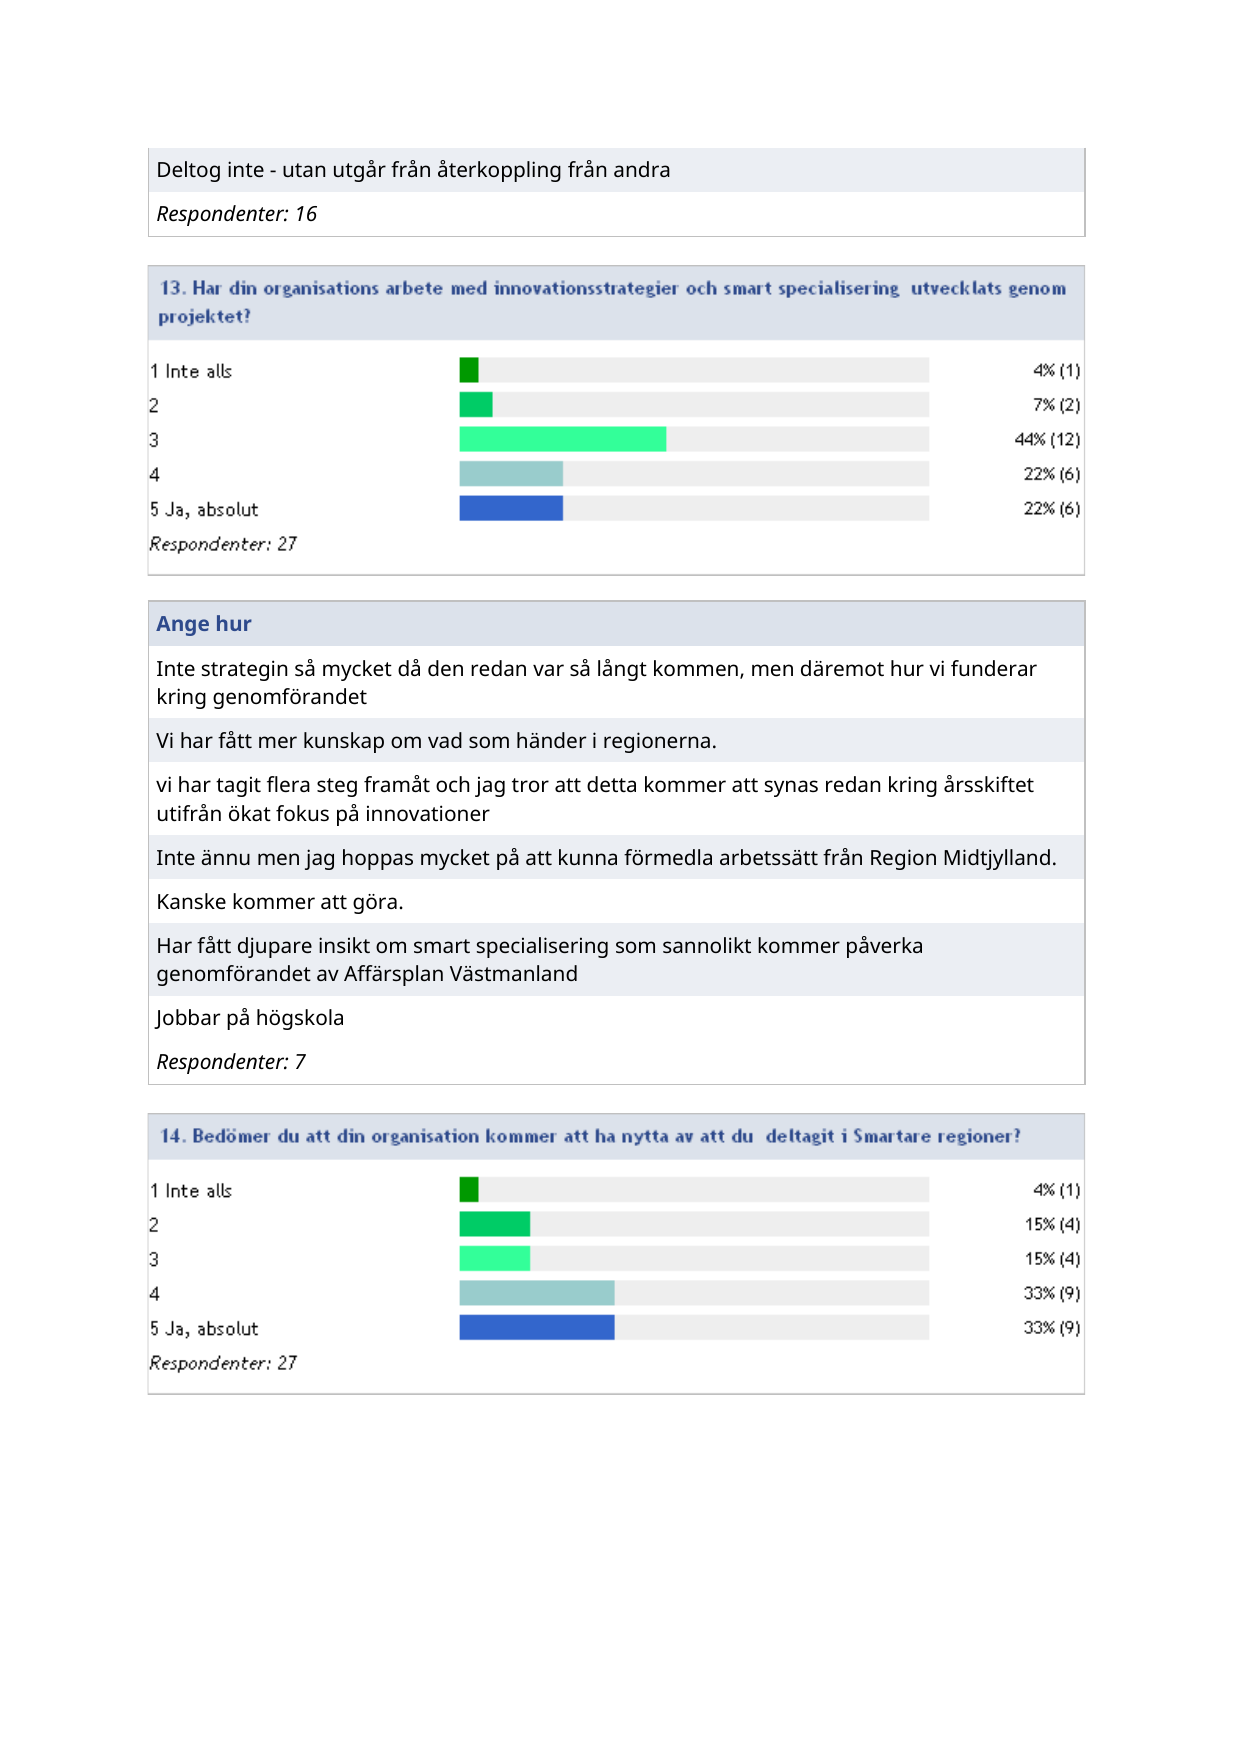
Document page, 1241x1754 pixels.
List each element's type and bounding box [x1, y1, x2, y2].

table_header [149, 1039, 1084, 1084]
picture [147, 265, 1085, 576]
table_header [149, 192, 1084, 236]
picture [147, 1113, 1085, 1395]
